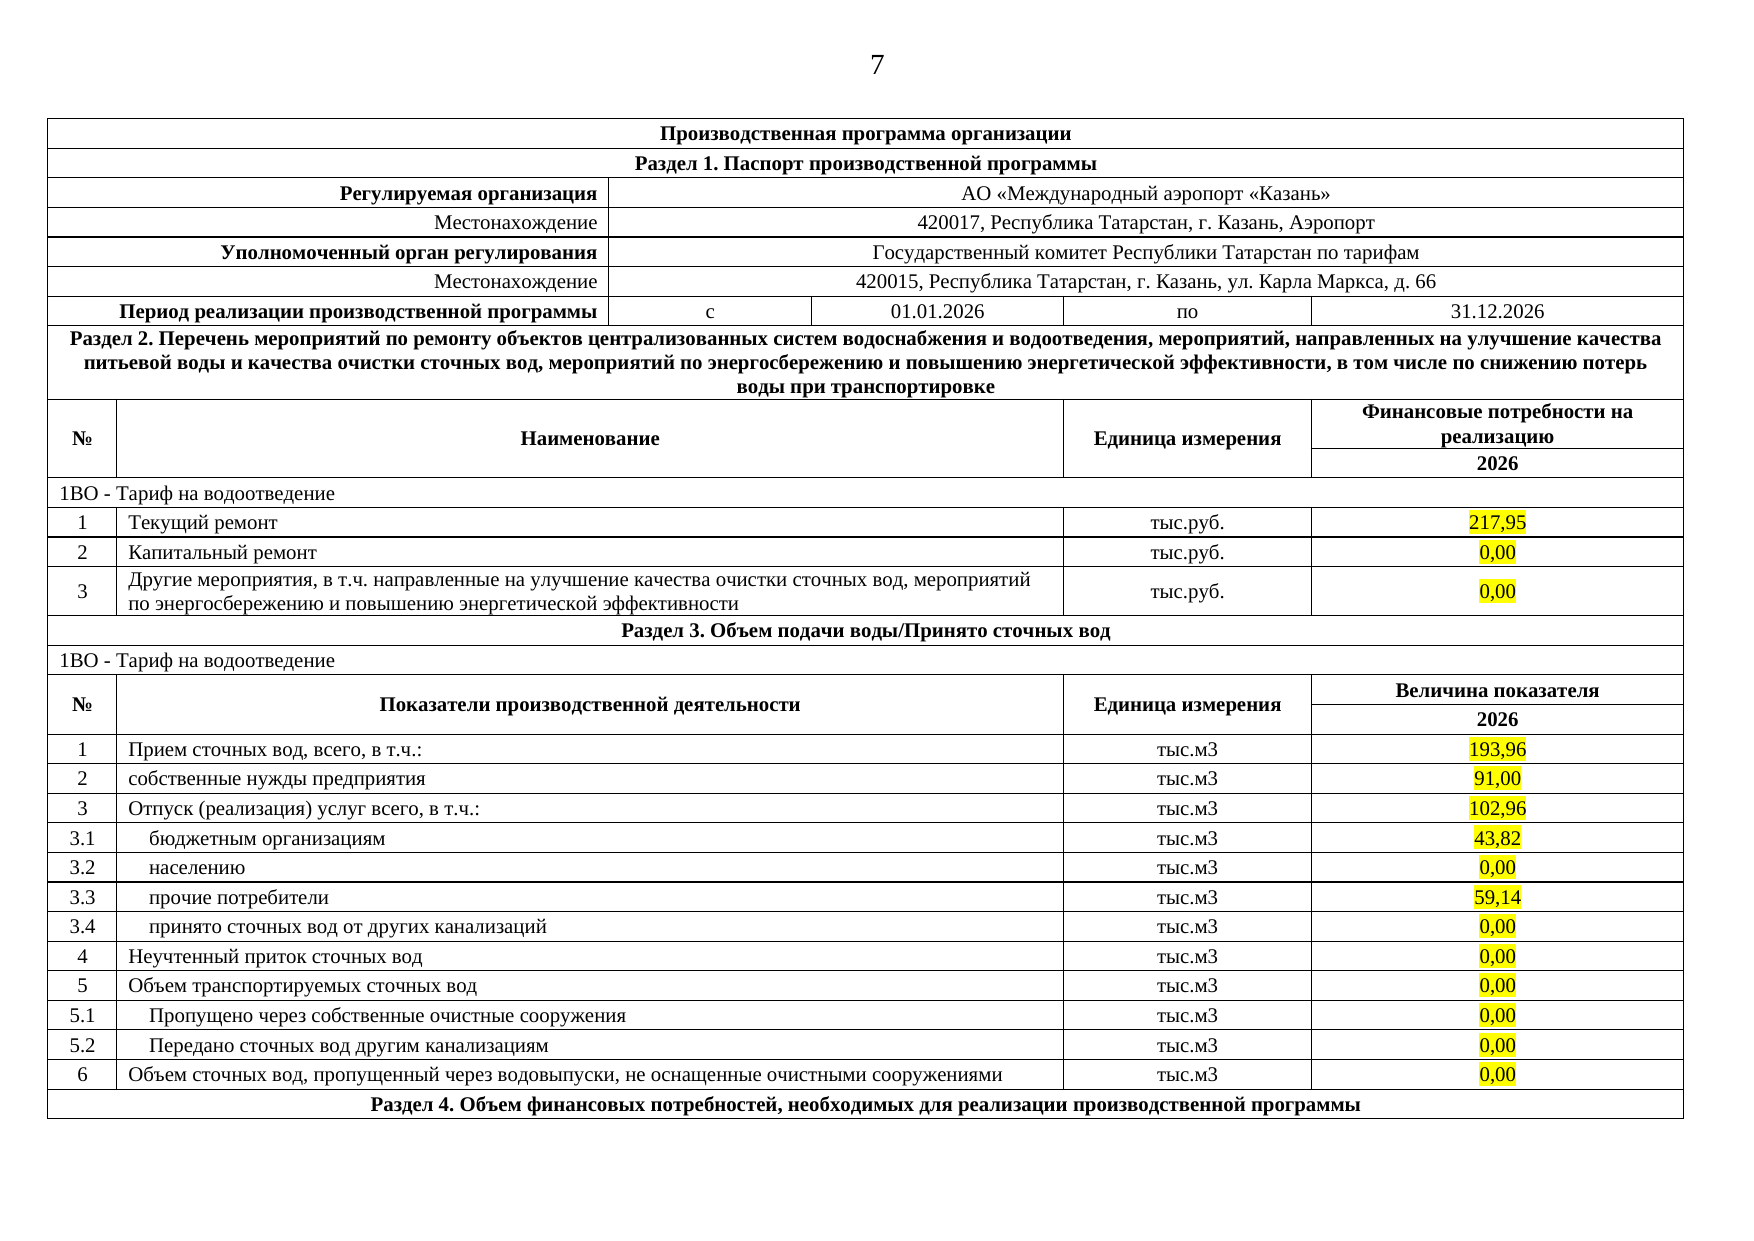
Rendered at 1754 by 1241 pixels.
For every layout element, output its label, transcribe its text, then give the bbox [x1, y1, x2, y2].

table_cell Величина показателя [1312, 675, 1683, 704]
table_cell 217,95 [1312, 508, 1683, 536]
table_cell 91,00 [1312, 764, 1683, 793]
table_cell тыс.м3 [1064, 853, 1311, 881]
table_cell 3.3 [48, 883, 116, 911]
table_cell тыс.м3 [1064, 971, 1311, 1000]
table_cell 1 [48, 735, 116, 763]
table_cell по [1064, 297, 1311, 325]
table_cell 43,82 [1312, 823, 1683, 852]
table_cell Раздел 4. Объем финансовых потребностей, необходимых для реализации производственной программы [48, 1090, 1683, 1118]
table_cell 0,00 [1312, 912, 1683, 941]
table_cell 193,96 [1312, 735, 1683, 763]
table_cell 102,96 [1312, 794, 1683, 822]
table_cell 5 [48, 971, 116, 1000]
table_cell Передано сточных вод другим канализациям [117, 1030, 1063, 1059]
table_cell 0,00 [1312, 1001, 1683, 1029]
table_cell Капитальный ремонт [117, 538, 1063, 566]
table_cell Раздел 3. Объем подачи воды/Принято сточных вод [48, 616, 1683, 645]
table_cell Пропущено через cобственные очистные сооружения [117, 1001, 1063, 1029]
table_cell 420015, Республика Татарстан, г. Казань, ул. Карла Маркса, д. 66 [609, 267, 1683, 296]
table_cell собственные нужды предприятия [117, 764, 1063, 793]
table_cell Объем транспортируемых сточных вод [117, 971, 1063, 1000]
table_cell Регулируемая организация [48, 178, 608, 207]
table_cell прочие потребители [117, 883, 1063, 911]
table_cell принято сточных вод от других канализаций [117, 912, 1063, 941]
table_cell Текущий ремонт [117, 508, 1063, 536]
table_cell 3.1 [48, 823, 116, 852]
table_cell 0,00 [1312, 538, 1683, 566]
table_cell Отпуск (реализация) услуг всего, в т.ч.: [117, 794, 1063, 822]
table_cell 59,14 [1312, 883, 1683, 911]
table_cell тыс.м3 [1064, 912, 1311, 941]
table_cell АО «Международный аэропорт «Казань» [609, 178, 1683, 207]
table_cell 2026 [1312, 705, 1683, 733]
table_cell Прием сточных вод, всего, в т.ч.: [117, 735, 1063, 763]
table_cell Государственный комитет Республики Татарстан по тарифам [609, 238, 1683, 266]
table_cell тыс.м3 [1064, 823, 1311, 852]
table_cell с [609, 297, 811, 325]
table_cell тыс.м3 [1064, 883, 1311, 911]
table_cell Местонахождение [48, 267, 608, 296]
table_cell Объем сточных вод, пропущенный через водовыпуски, не оснащенные очистными сооружениями [117, 1060, 1063, 1088]
table_cell № [48, 675, 116, 733]
table_cell 01.01.2026 [812, 297, 1063, 325]
table_cell Местонахождение [48, 208, 608, 236]
table_cell 3.4 [48, 912, 116, 941]
table_cell 4 [48, 942, 116, 970]
table_cell 6 [48, 1060, 116, 1088]
table_cell 2 [48, 538, 116, 566]
table_cell тыс.руб. [1064, 567, 1311, 615]
table_cell Единица измерения [1064, 675, 1311, 733]
table_cell тыс.руб. [1064, 538, 1311, 566]
table_cell 3.2 [48, 853, 116, 881]
table_cell Показатели производственной деятельности [117, 675, 1063, 733]
table_cell 1ВО - Тариф на водоотведение [48, 478, 1683, 507]
table_cell 2026 [1312, 449, 1683, 477]
table_cell 2 [48, 764, 116, 793]
table_cell тыс.м3 [1064, 794, 1311, 822]
table_header Производственная программа организации [48, 119, 1683, 148]
table_cell 31.12.2026 [1312, 297, 1683, 325]
table_cell 0,00 [1312, 942, 1683, 970]
table_cell Период реализации производственной программы [48, 297, 608, 325]
table_cell Раздел 2. Перечень мероприятий по ремонту объектов централизованных систем водоснабжения и водоотведения, мероприятий, направленных на улучшение качества питьевой воды и качества очистки сточных вод, мероприятий по энергосбережению и повышению энергетической эффективности, в том числе по снижению потерь воды при транспортировке [48, 326, 1683, 398]
table_cell Неучтенный приток сточных вод [117, 942, 1063, 970]
table_cell тыс.м3 [1064, 942, 1311, 970]
table_cell Раздел 1. Паспорт производственной программы [48, 149, 1683, 177]
table_cell № [48, 400, 116, 477]
table_cell 420017, Республика Татарстан, г. Казань, Аэропорт [609, 208, 1683, 236]
table_cell тыс.руб. [1064, 508, 1311, 536]
table_cell 5.1 [48, 1001, 116, 1029]
table_cell 1 [48, 508, 116, 536]
table_cell 1ВО - Тариф на водоотведение [48, 646, 1683, 674]
table_cell тыс.м3 [1064, 764, 1311, 793]
table_cell бюджетным организациям [117, 823, 1063, 852]
table_cell 0,00 [1312, 567, 1683, 615]
table_cell тыс.м3 [1064, 1030, 1311, 1059]
table_cell тыс.м3 [1064, 1060, 1311, 1088]
table_cell тыс.м3 [1064, 735, 1311, 763]
table_cell Другие мероприятия, в т.ч. направленные на улучшение качества очистки сточных вод, мероприятий по энергосбережению и повышению энергетической эффективности [117, 567, 1063, 615]
table_cell Финансовые потребности на реализацию [1312, 400, 1683, 448]
table_cell 0,00 [1312, 1030, 1683, 1059]
table_cell Единица измерения [1064, 400, 1311, 477]
table_cell 3 [48, 567, 116, 615]
table_cell 3 [48, 794, 116, 822]
table_cell населению [117, 853, 1063, 881]
table_cell Наименование [117, 400, 1063, 477]
table_cell 0,00 [1312, 1060, 1683, 1088]
table_cell Уполномоченный орган регулирования [48, 238, 608, 266]
table_cell 0,00 [1312, 971, 1683, 1000]
table_cell тыс.м3 [1064, 1001, 1311, 1029]
table_cell 0,00 [1312, 853, 1683, 881]
table_cell 5.2 [48, 1030, 116, 1059]
